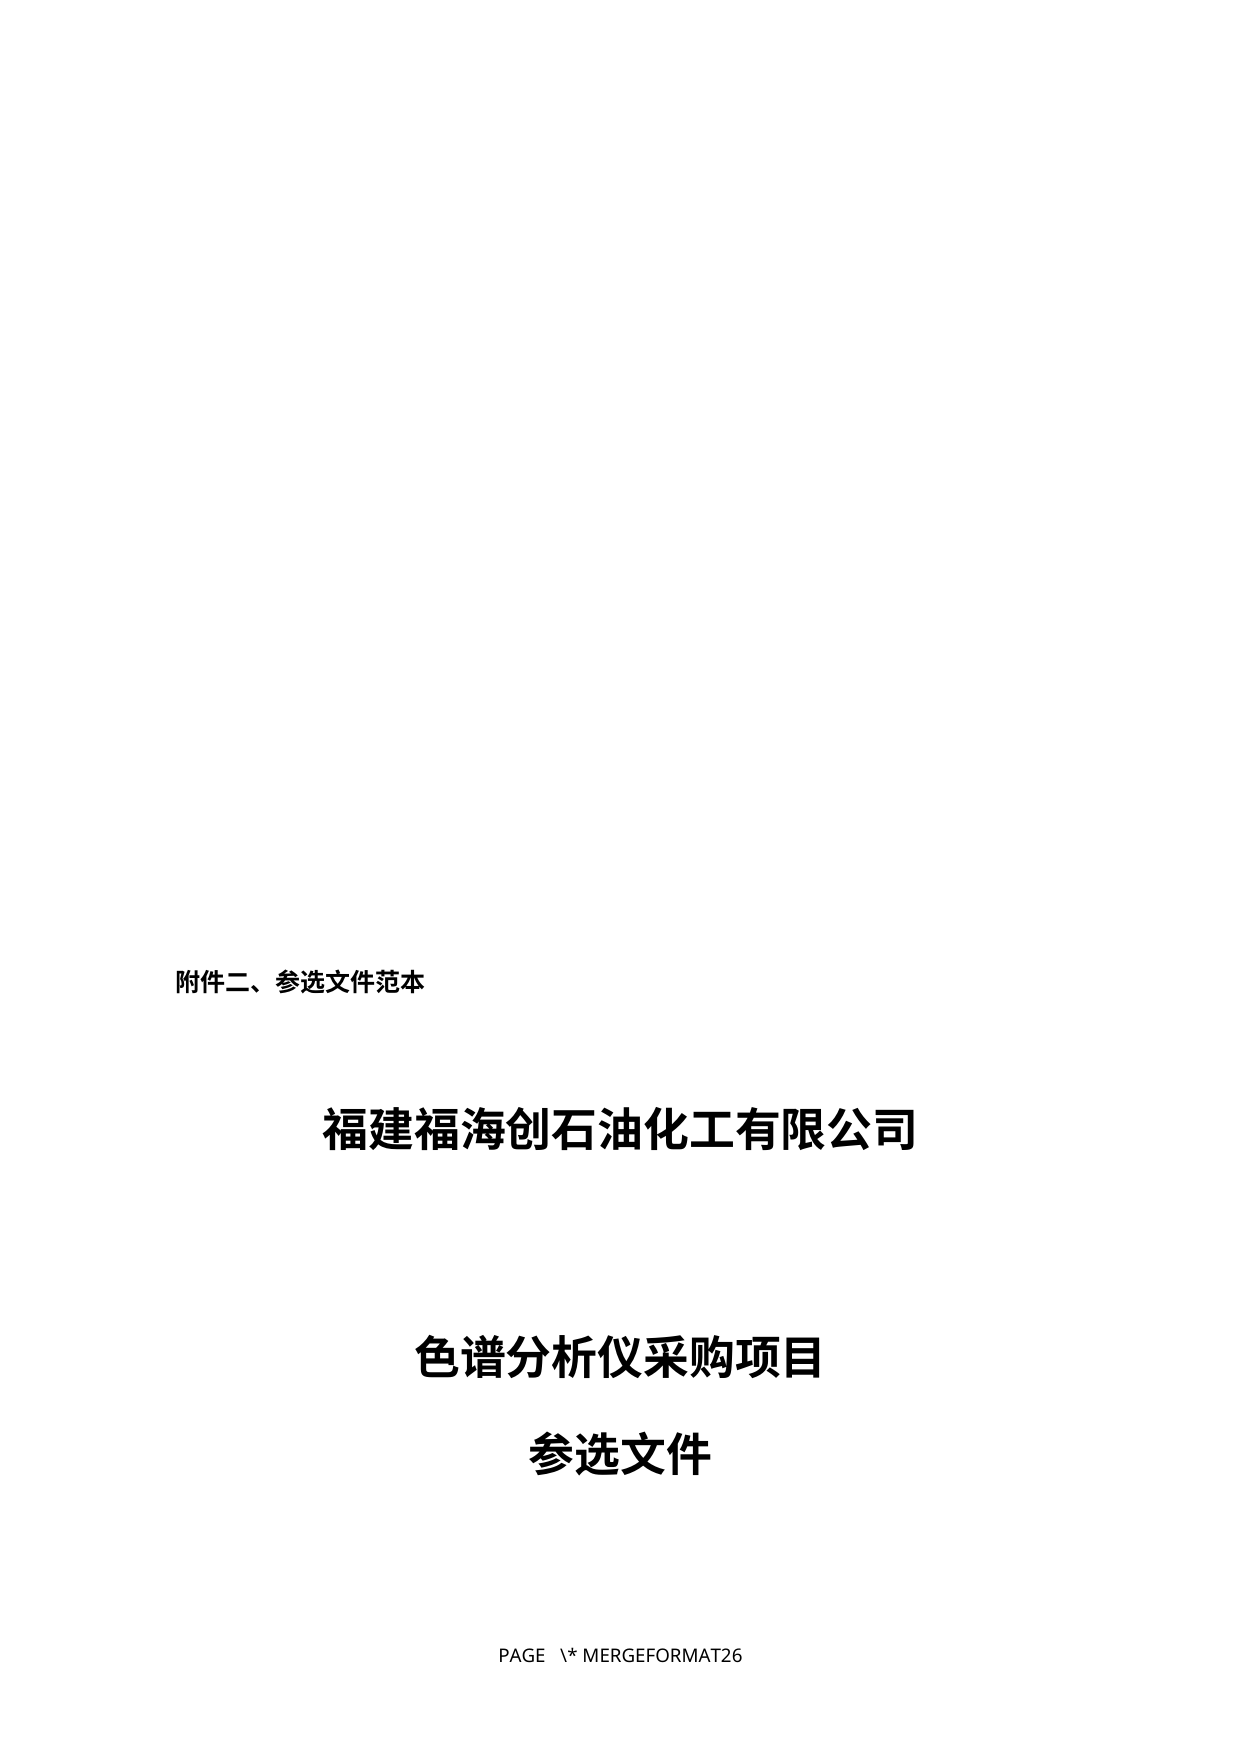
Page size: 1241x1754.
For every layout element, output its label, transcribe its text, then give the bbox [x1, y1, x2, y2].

text 福建福海创石油化工有限公司 [175, 1078, 1065, 1176]
text 附件二、参选文件范本 [175, 948, 1065, 1013]
text 参选文件 [175, 1403, 1065, 1501]
text 色谱分析仪采购项目 [175, 1306, 1065, 1403]
